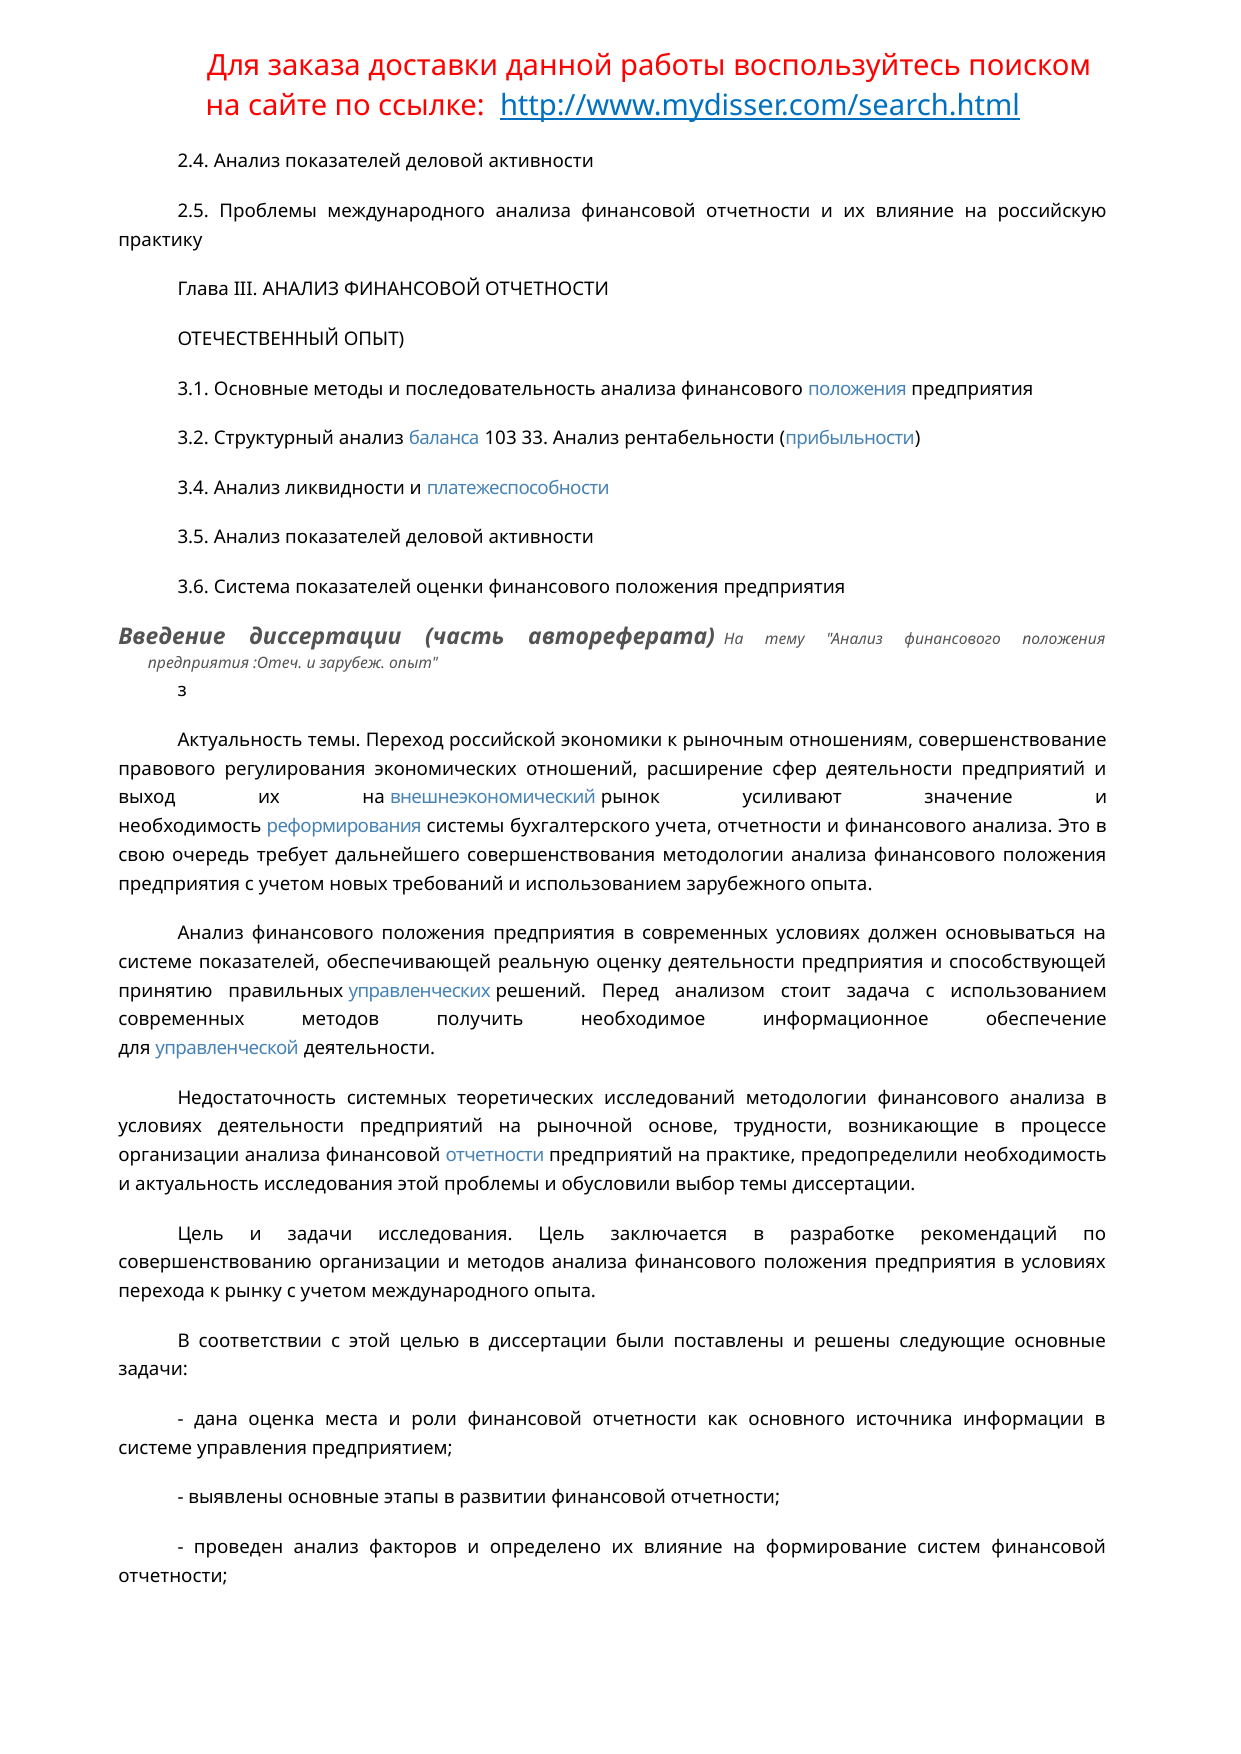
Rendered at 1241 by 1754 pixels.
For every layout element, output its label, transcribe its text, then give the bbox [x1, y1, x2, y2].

subtitle Введение диссертации (часть автореферата) На тему "Анализ финансового положения предприятия :Отеч. и зарубеж. опыт" [118, 619, 1107, 673]
